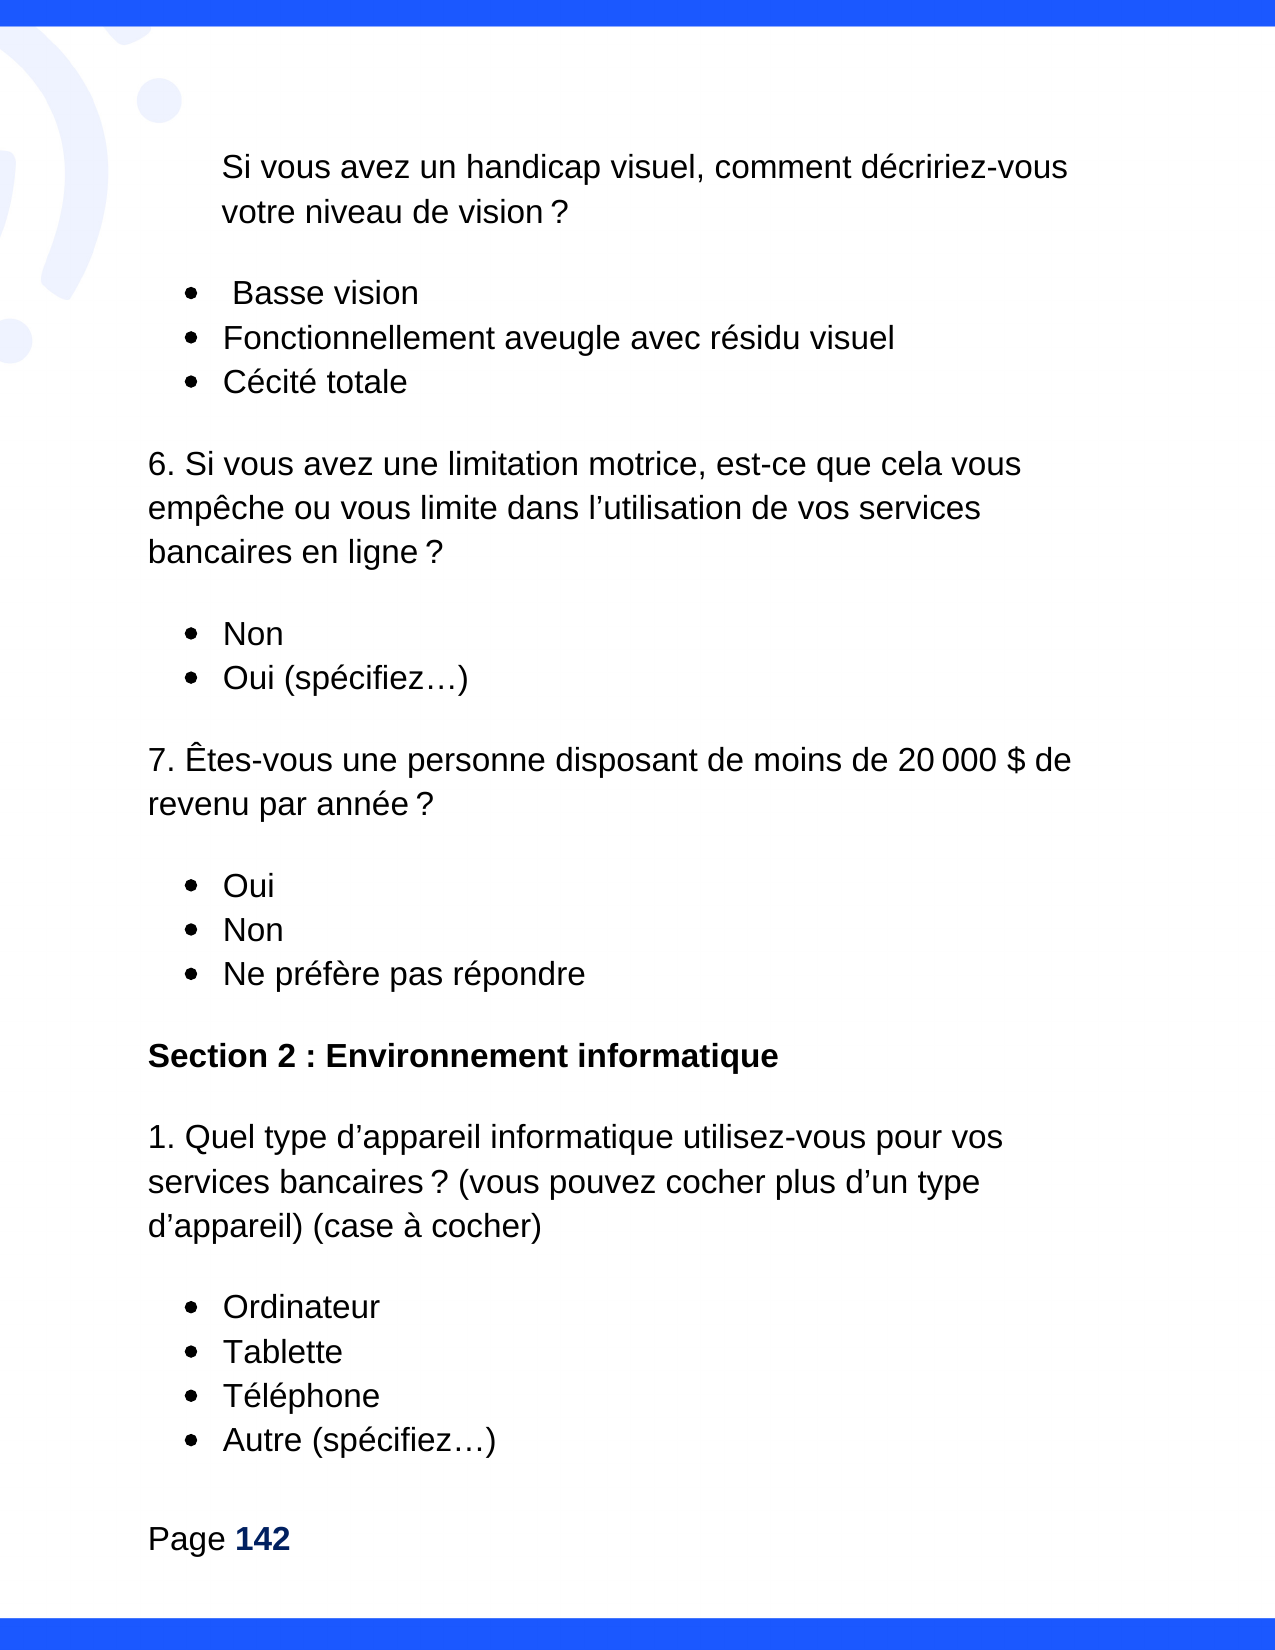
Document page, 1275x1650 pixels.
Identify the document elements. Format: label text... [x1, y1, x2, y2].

text 7. Êtes-vous une personne disposant de moins de 20 000 $ de revenu par année ? [148, 740, 1127, 822]
list Oui [185, 866, 1127, 904]
list Autre (spécifiez…) [185, 1420, 1127, 1459]
list Fonctionnellement aveugle avec résidu visuel [185, 318, 1127, 356]
text Section 2 : Environnement informatique [148, 1036, 1127, 1074]
list Basse vision [185, 273, 1127, 312]
text 1. Quel type d’appareil informatique utilisez-vous pour vos services bancaires ? (vous pouvez cocher plus d’un type d’appareil) (case à cocher) [148, 1118, 1127, 1244]
list Tablette [185, 1332, 1127, 1370]
text Si vous avez un handicap visuel, comment décririez-vous votre niveau de vision ? [221, 148, 1127, 230]
text 6. Si vous avez une limitation motrice, est-ce que cela vous empêche ou vous limite dans l’utilisation de vos services bancaires en ligne ? [148, 444, 1127, 571]
list Oui (spécifiez…) [185, 658, 1127, 697]
list Cécité totale [185, 362, 1127, 401]
list Ne préfère pas répondre [185, 954, 1127, 993]
list Non [185, 614, 1127, 652]
list Ordinateur [185, 1288, 1127, 1326]
picture [0, 0, 1275, 1650]
list Téléphone [185, 1376, 1127, 1415]
list Non [185, 910, 1127, 948]
